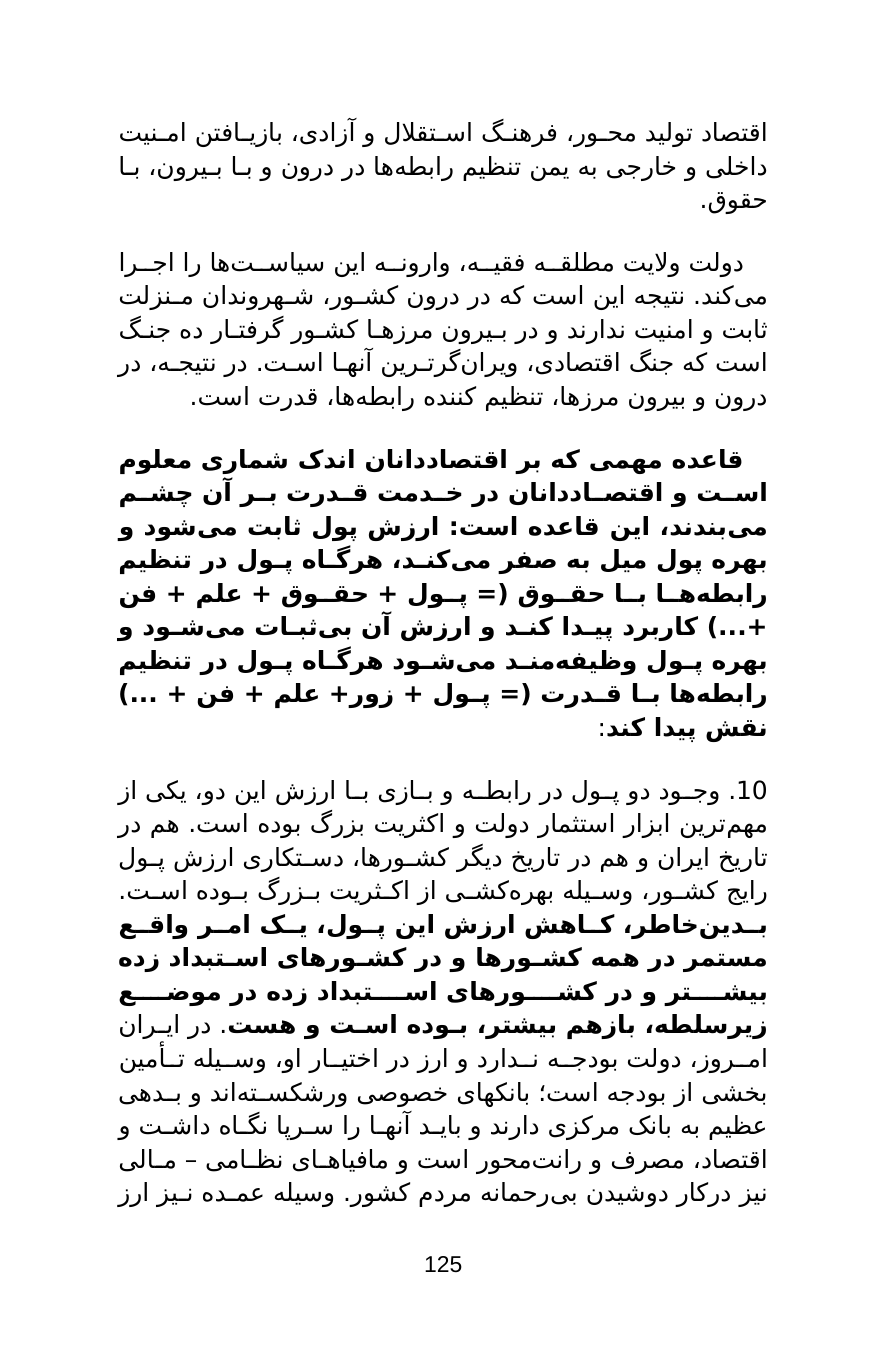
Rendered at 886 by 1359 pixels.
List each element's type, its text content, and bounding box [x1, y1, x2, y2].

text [118, 776, 768, 1207]
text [118, 118, 768, 214]
text دولت ولایت مطلقه فقیه، وارونه این سیاست‌ها را اجرا می‌کند. نتیجه این‌ است که در درون کشور، شهروندان منزلت ثابت و امنیت ندارند و در بیرون مرزها کشور گرفتار ده جنگ است که جنگ اقتصادی، ویران‌گرترین آنها است. در نتیجه، در درون و بیرون مرزها، تنظیم کننده رابطه‌ها، قدرت است. [118, 248, 768, 411]
text قاعده مهمی که بر اقتصاددانان اندک شماری معلوم است و اقتصاددانان در خدمت قدرت بر آن چشم می‌بندند، این‌ قاعده است: ارزش پول ثابت می‌شود و بهره پول میل به صفر می‌کند، هرگاه پول در تنظیم رابطه‌ها با حقوق (= پول + حقوق + علم + فن +...) کاربرد پیدا کند و ارزش آن بی‌ثبات می‌شود و بهره پول وظیفه‌مند می‌شود هرگاه پول در تنظیم رابطه‌ها با قدرت (= پول + زور+ علم + فن + ...) نقش پیدا کند: [118, 445, 768, 742]
